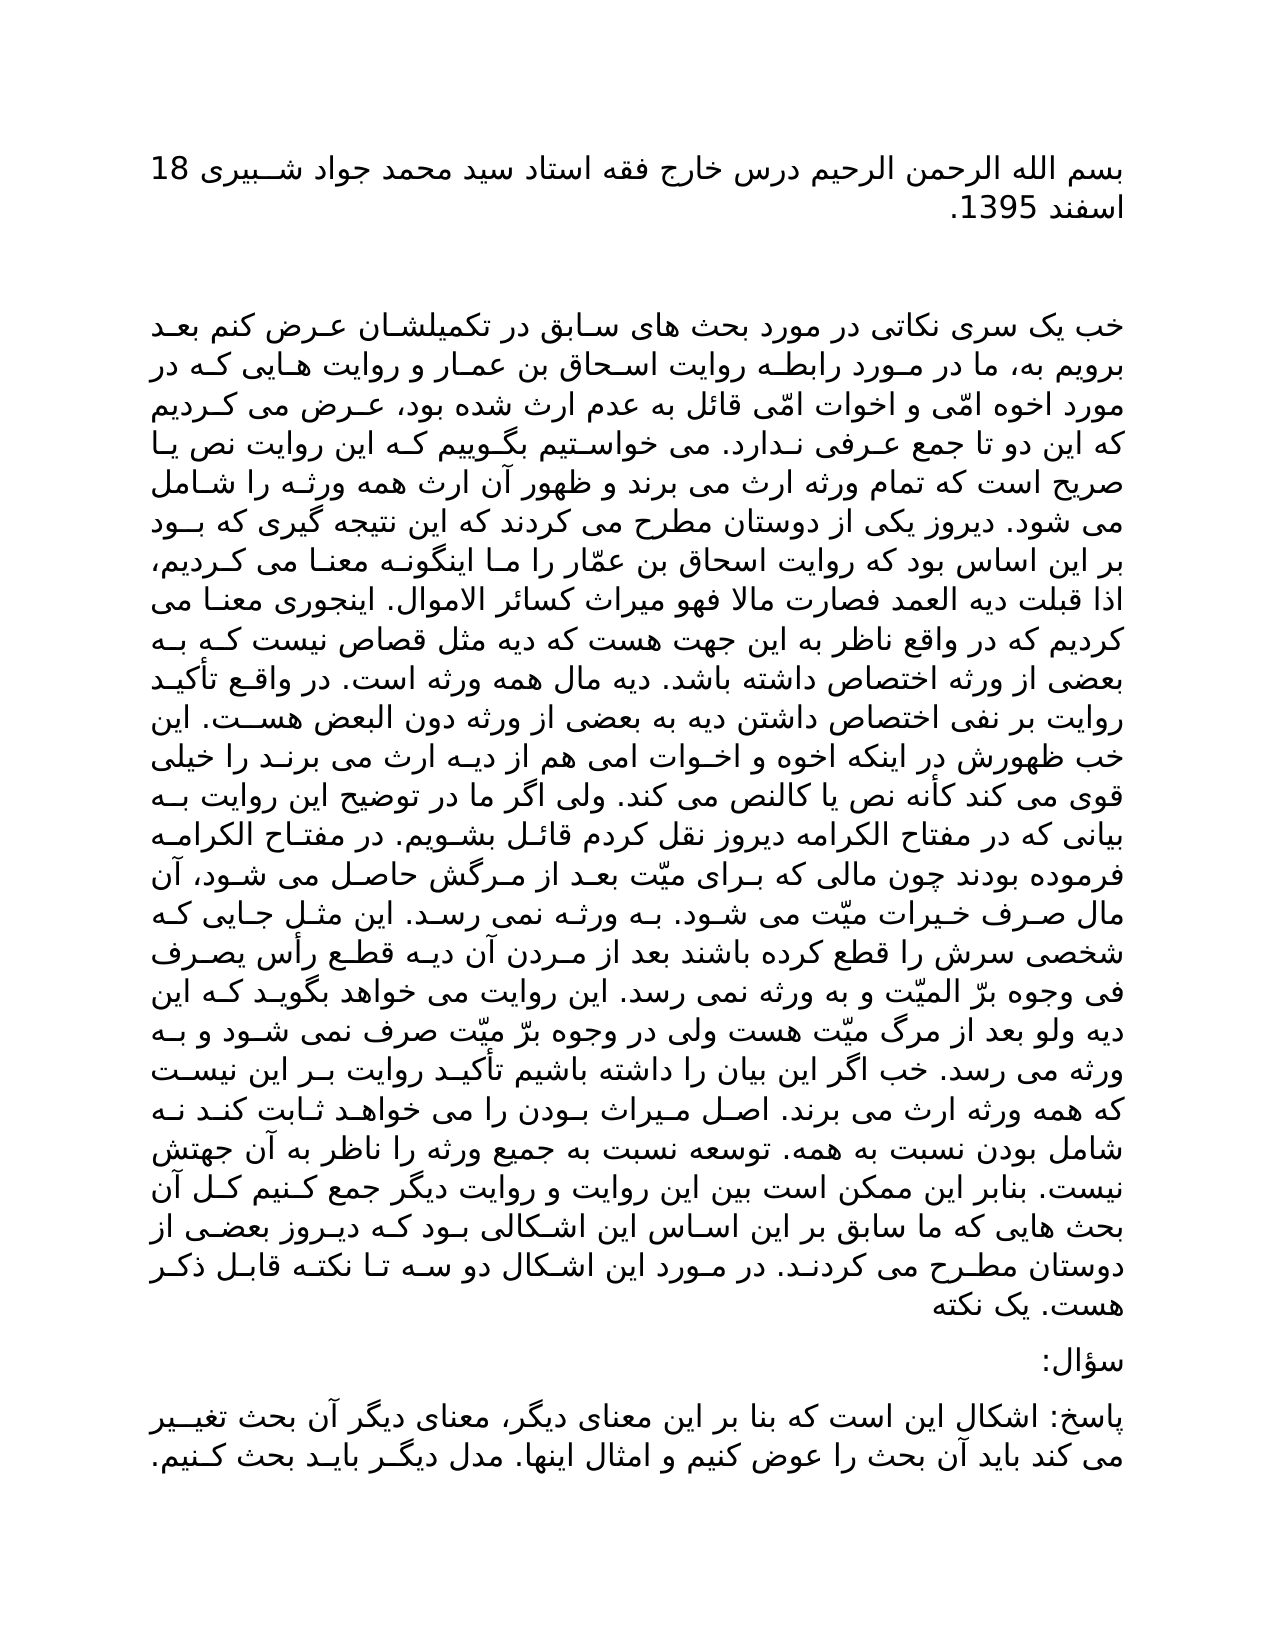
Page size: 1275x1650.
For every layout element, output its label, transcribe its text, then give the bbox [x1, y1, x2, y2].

text بسم الله الرحمن الرحیم درس خارج فقه استاد سید محمد جواد شبیری 18 اسفند 1395. [150, 150, 1125, 226]
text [150, 1398, 1125, 1474]
text سؤال: [150, 1343, 1125, 1379]
text خب یک سری نکاتی در مورد بحث های سابق در تکمیلشان عرض کنم بعد برویم به، ما در مورد رابطه روایت اسحاق بن عمار و روایت هایی که در مورد اخوه امّی و اخوات امّی قائل به عدم ارث شده بود، عرض می کردیم که این دو تا جمع عرفی ندارد. می خواستیم بگوییم که این روایت نص یا صریح است که تمام ورثه ارث می برند و ظهور آن ارث همه ورثه را شامل می شود. دیروز یکی از دوستان مطرح می کردند که این نتیجه گیری که بود بر این اساس بود که روایت اسحاق بن عمّار را ما اینگونه معنا می کردیم، اذا قبلت دیه العمد فصارت مالا فهو میراث کسائر الاموال. اینجوری معنا می کردیم که در واقع ناظر به این جهت هست که دیه مثل قصاص نیست که به بعضی از ورثه اختصاص داشته باشد. دیه مال همه ورثه است. در واقع تأکید روایت بر نفی اختصاص داشتن دیه به بعضی از ورثه دون البعض هست. این خب ظهورش در اینکه اخوه و اخوات امی هم از دیه ارث می برند را خیلی قوی می کند کأنه نص یا کالنص می کند. ولی اگر ما در توضیح این روایت به بیانی که در مفتاح الکرامه دیروز نقل کردم قائل بشویم. در مفتاح الکرامه فرموده بودند چون مالی که برای میّت بعد از مرگش حاصل می شود، آن مال صرف خیرات میّت می شود. به ورثه نمی رسد. این مثل جایی که شخصی سرش را قطع کرده باشند بعد از مردن آن دیه قطع رأس یصرف فی وجوه برّ المیّت و به ورثه نمی رسد. این روایت می خواهد بگوید که این دیه ولو بعد از مرگ میّت هست ولی در وجوه برّ میّت صرف نمی شود و به ورثه می رسد. خب اگر این بیان را داشته باشیم تأکید روایت بر این نیست که همه ورثه ارث می برند. اصل میراث بودن را می خواهد ثابت کند نه شامل بودن نسبت به همه. توسعه نسبت به جمیع ورثه را ناظر به آن جهتش نیست. بنابر این ممکن است بین این روایت و روایت دیگر جمع کنیم کل آن بحث هایی که ما سابق بر این اساس این اشکالی بود که دیروز بعضی از دوستان مطرح می کردند. در مورد این اشکال دو سه تا نکته قابل ذکر هست. یک نکته [150, 308, 1125, 1323]
